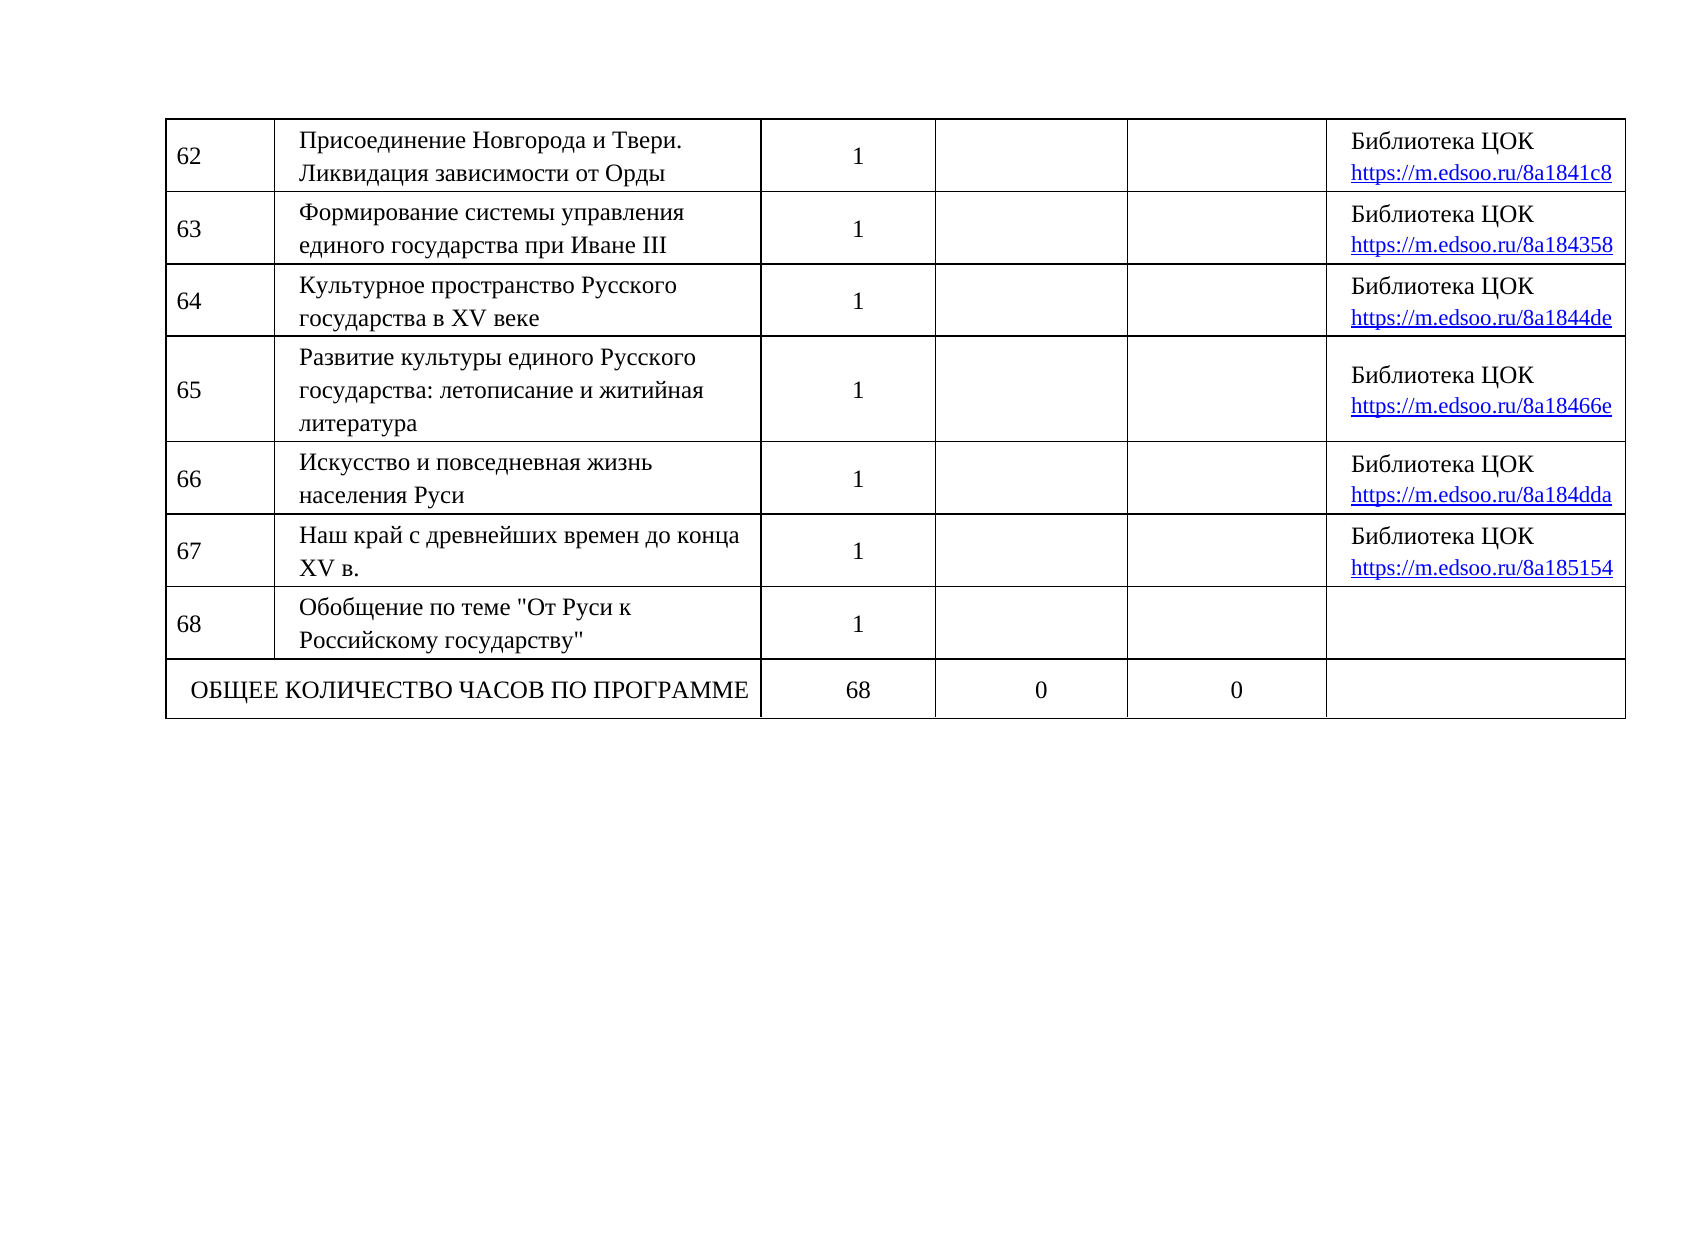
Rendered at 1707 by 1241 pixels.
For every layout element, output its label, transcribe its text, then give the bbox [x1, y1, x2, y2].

table_cell 68 [762, 660, 935, 717]
table_cell Библиотека ЦОК https://m.edsoo.ru/8a185154 [1327, 515, 1625, 586]
table_cell 64 [167, 265, 274, 335]
table_cell [1128, 442, 1326, 513]
table_cell [1128, 120, 1326, 191]
table_cell Наш край с древнейших времен до конца XV в. [275, 515, 760, 586]
table_cell 1 [762, 587, 935, 658]
table_cell [936, 120, 1127, 191]
table_cell Библиотека ЦОК https://m.edsoo.ru/8a184358 [1327, 192, 1625, 263]
table_cell [1128, 587, 1326, 658]
table_cell [936, 337, 1127, 441]
table_cell Библиотека ЦОК https://m.edsoo.ru/8a1841c8 [1327, 120, 1625, 191]
table_cell 1 [762, 337, 935, 441]
table_cell Библиотека ЦОК https://m.edsoo.ru/8a18466e [1327, 337, 1625, 441]
table_cell [936, 192, 1127, 263]
table_cell Библиотека ЦОК https://m.edsoo.ru/8a184dda [1327, 442, 1625, 513]
table_cell [1327, 587, 1625, 658]
table_cell 62 [167, 120, 274, 191]
table_cell Обобщение по теме "От Руси к Российскому государству" [275, 587, 760, 658]
table_cell [1128, 265, 1326, 335]
table_cell 1 [762, 120, 935, 191]
table_cell Библиотека ЦОК https://m.edsoo.ru/8a1844de [1327, 265, 1625, 335]
table_cell Присоединение Новгорода и Твери. Ликвидация зависимости от Орды [275, 120, 760, 191]
table_cell 0 [1128, 660, 1326, 717]
table_cell [936, 265, 1127, 335]
table_cell [1128, 515, 1326, 586]
table_cell Формирование системы управления единого государства при Иване III [275, 192, 760, 263]
table_cell [936, 587, 1127, 658]
table_cell 1 [762, 265, 935, 335]
table_cell 0 [936, 660, 1127, 717]
table_cell 65 [167, 337, 274, 441]
table_cell 68 [167, 587, 274, 658]
table_cell 63 [167, 192, 274, 263]
table_cell 1 [762, 442, 935, 513]
table_cell Культурное пространство Русского государства в XV веке [275, 265, 760, 335]
table_cell 67 [167, 515, 274, 586]
table_cell [1327, 660, 1625, 717]
table_cell Развитие культуры единого Русского государства: летописание и житийная литература [275, 337, 760, 441]
table_cell [1128, 192, 1326, 263]
table_cell ОБЩЕЕ КОЛИЧЕСТВО ЧАСОВ ПО ПРОГРАММЕ [167, 660, 760, 717]
table_cell 66 [167, 442, 274, 513]
table_cell [936, 515, 1127, 586]
table_cell 1 [762, 515, 935, 586]
table_cell [936, 442, 1127, 513]
table_cell [1128, 337, 1326, 441]
table_cell Искусство и повседневная жизнь населения Руси [275, 442, 760, 513]
table_cell 1 [762, 192, 935, 263]
